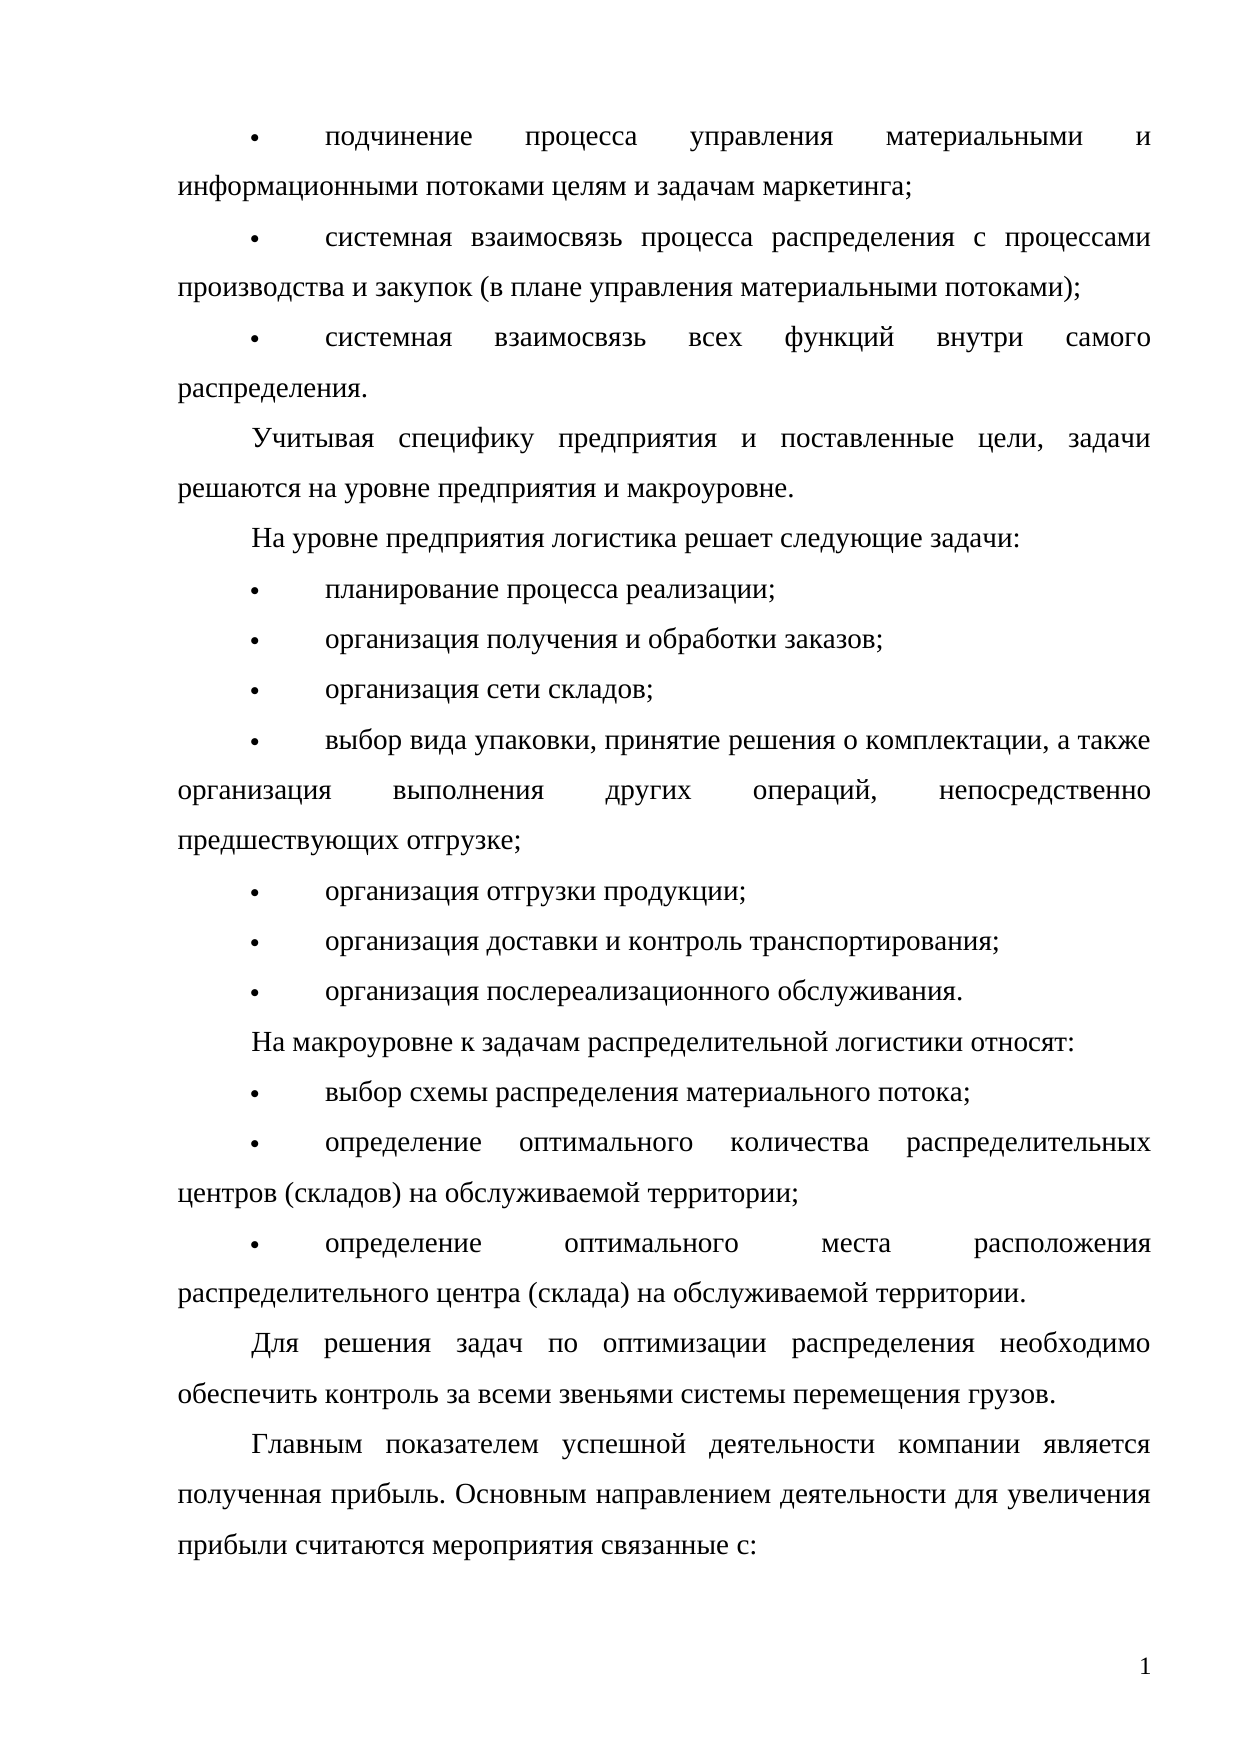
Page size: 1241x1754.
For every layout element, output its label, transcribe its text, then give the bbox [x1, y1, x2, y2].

list организация доставки и контроль транспортирования; [177, 923, 1152, 957]
list системная взаимосвязь всех функций внутри самого распределения. [177, 319, 1152, 403]
list определение оптимального места расположения распределительного центра (склада) на обслуживаемой территории. [177, 1225, 1152, 1309]
list организация послереализационного обслуживания. [177, 973, 1152, 1007]
list организация сети складов; [177, 672, 1152, 705]
list выбор схемы распределения материального потока; [177, 1074, 1152, 1108]
list подчинение процесса управления материальными и информационными потоками целям и задачам маркетинга; [177, 118, 1152, 202]
text Учитывая специфику предприятия и поставленные цели, задачи решаются на уровне предприятия и макроуровне. [177, 420, 1152, 504]
list планирование процесса реализации; [177, 571, 1152, 604]
list организация отгрузки продукции; [177, 873, 1152, 906]
text На уровне предприятия логистика решает следующие задачи: [177, 521, 1152, 554]
list системная взаимосвязь процесса распределения с процессами производства и закупок (в плане управления материальными потоками); [177, 219, 1152, 303]
text На макроуровне к задачам распределительной логистики относят: [177, 1024, 1152, 1057]
list выбор вида упаковки, принятие решения о комплектации, а также организация выполнения других операций, непосредственно предшествующих отгрузке; [177, 722, 1152, 856]
list организация получения и обработки заказов; [177, 621, 1152, 655]
text Главным показателем успешной деятельности компании является полученная прибыль. Основным направлением деятельности для увеличения прибыли считаются мероприятия связанные с: [177, 1426, 1152, 1560]
list определение оптимального количества распределительных центров (складов) на обслуживаемой территории; [177, 1124, 1152, 1208]
text Для решения задач по оптимизации распределения необходимо обеспечить контроль за всеми звеньями системы перемещения грузов. [177, 1326, 1152, 1409]
